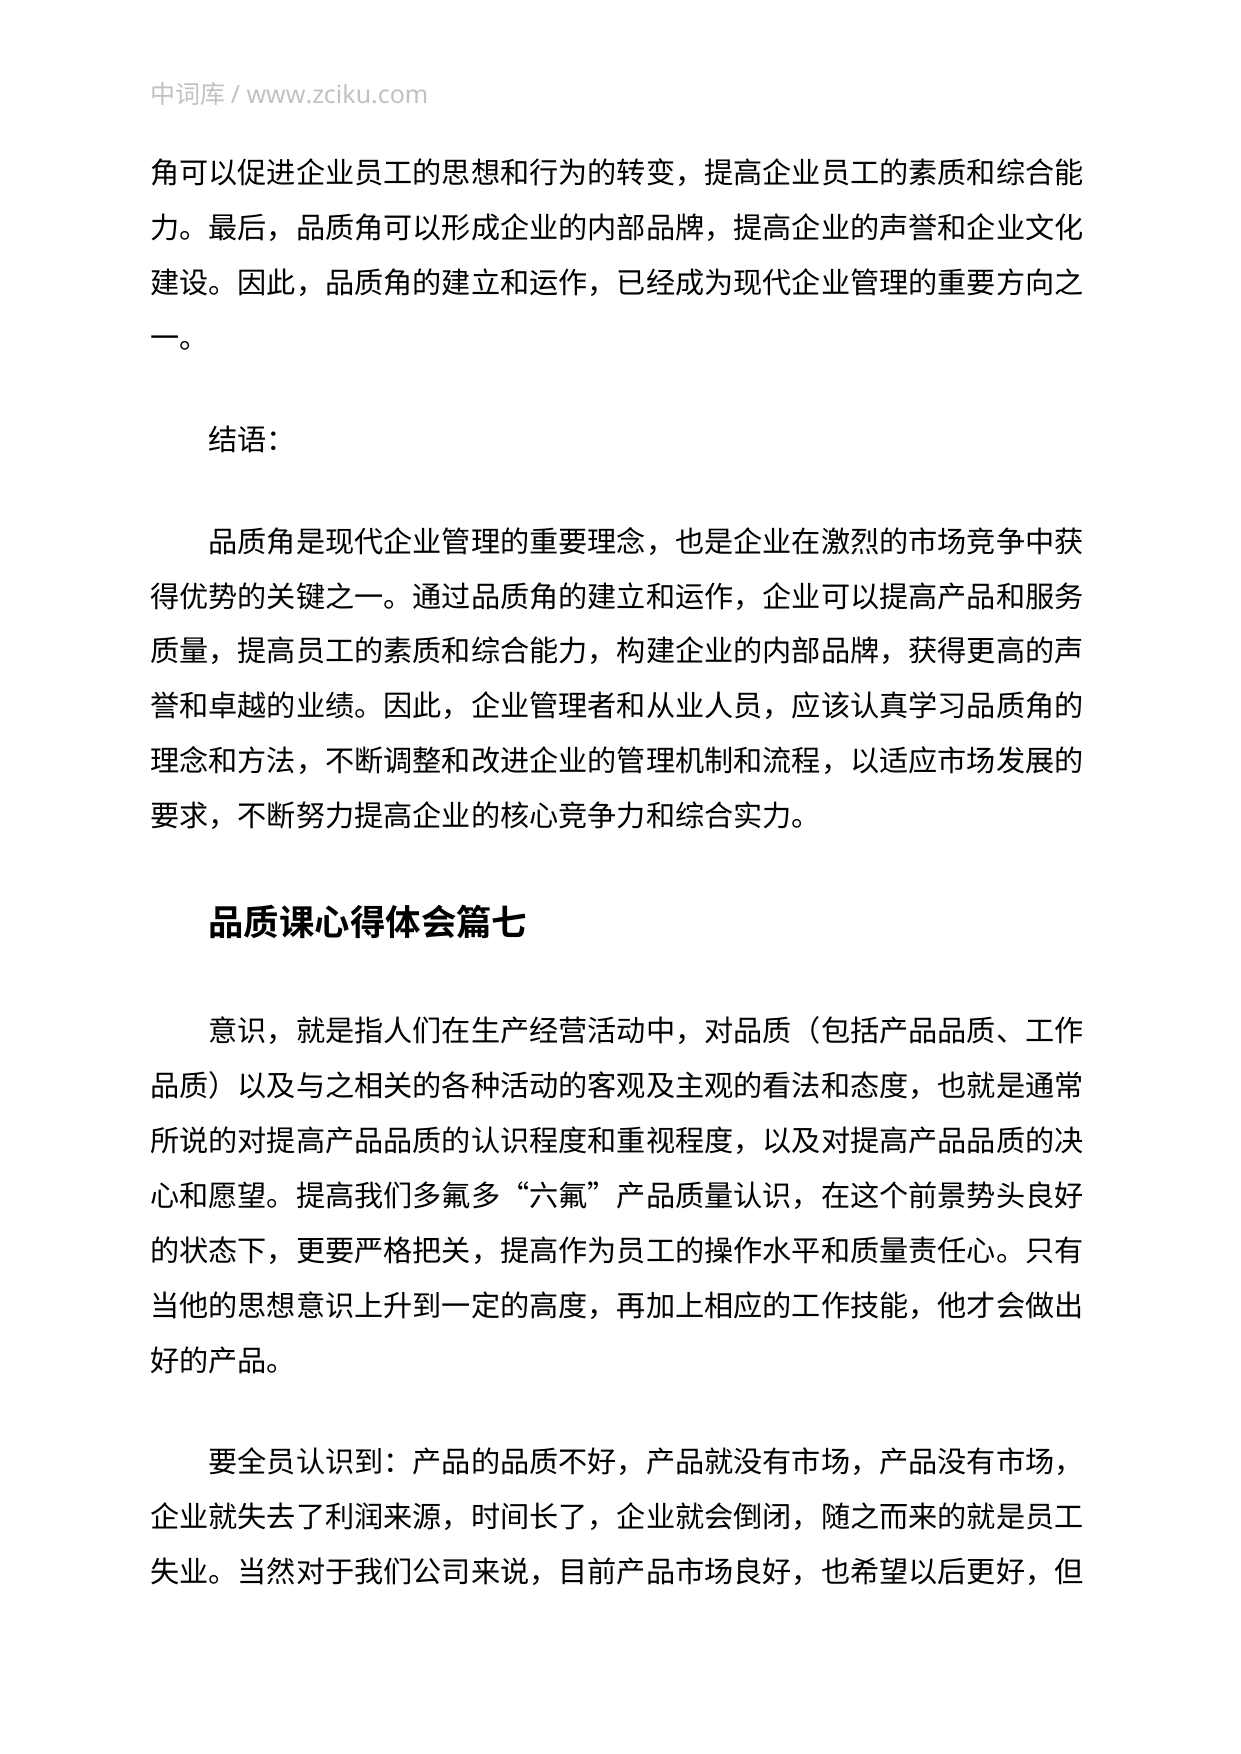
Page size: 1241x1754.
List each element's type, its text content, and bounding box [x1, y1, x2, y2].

text 意识，就是指人们在生产经营活动中，对品质（包括产品品质、工作品质）以及与之相关的各种活动的客观及主观的看法和态度，也就是通常所说的对提高产品品质的认识程度和重视程度，以及对提高产品品质的决心和愿望。提高我们多氟多“六氟”产品质量认识，在这个前景势头良好的状态下，更要严格把关，提高作为员工的操作水平和质量责任心。只有当他的思想意识上升到一定的高度，再加上相应的工作技能，他才会做出好的产品。 [150, 1008, 1090, 1379]
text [150, 150, 1090, 357]
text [150, 1439, 1090, 1591]
text 品质角是现代企业管理的重要理念，也是企业在激烈的市场竞争中获得优势的关键之一。通过品质角的建立和运作，企业可以提高产品和服务质量，提高员工的素质和综合能力，构建企业的内部品牌，获得更高的声誉和卓越的业绩。因此，企业管理者和从业人员，应该认真学习品质角的理念和方法，不断调整和改进企业的管理机制和流程，以适应市场发展的要求，不断努力提高企业的核心竞争力和综合实力。 [150, 518, 1090, 835]
text 结语： [150, 416, 1090, 459]
text 品质课心得体会篇七 [150, 894, 1090, 946]
